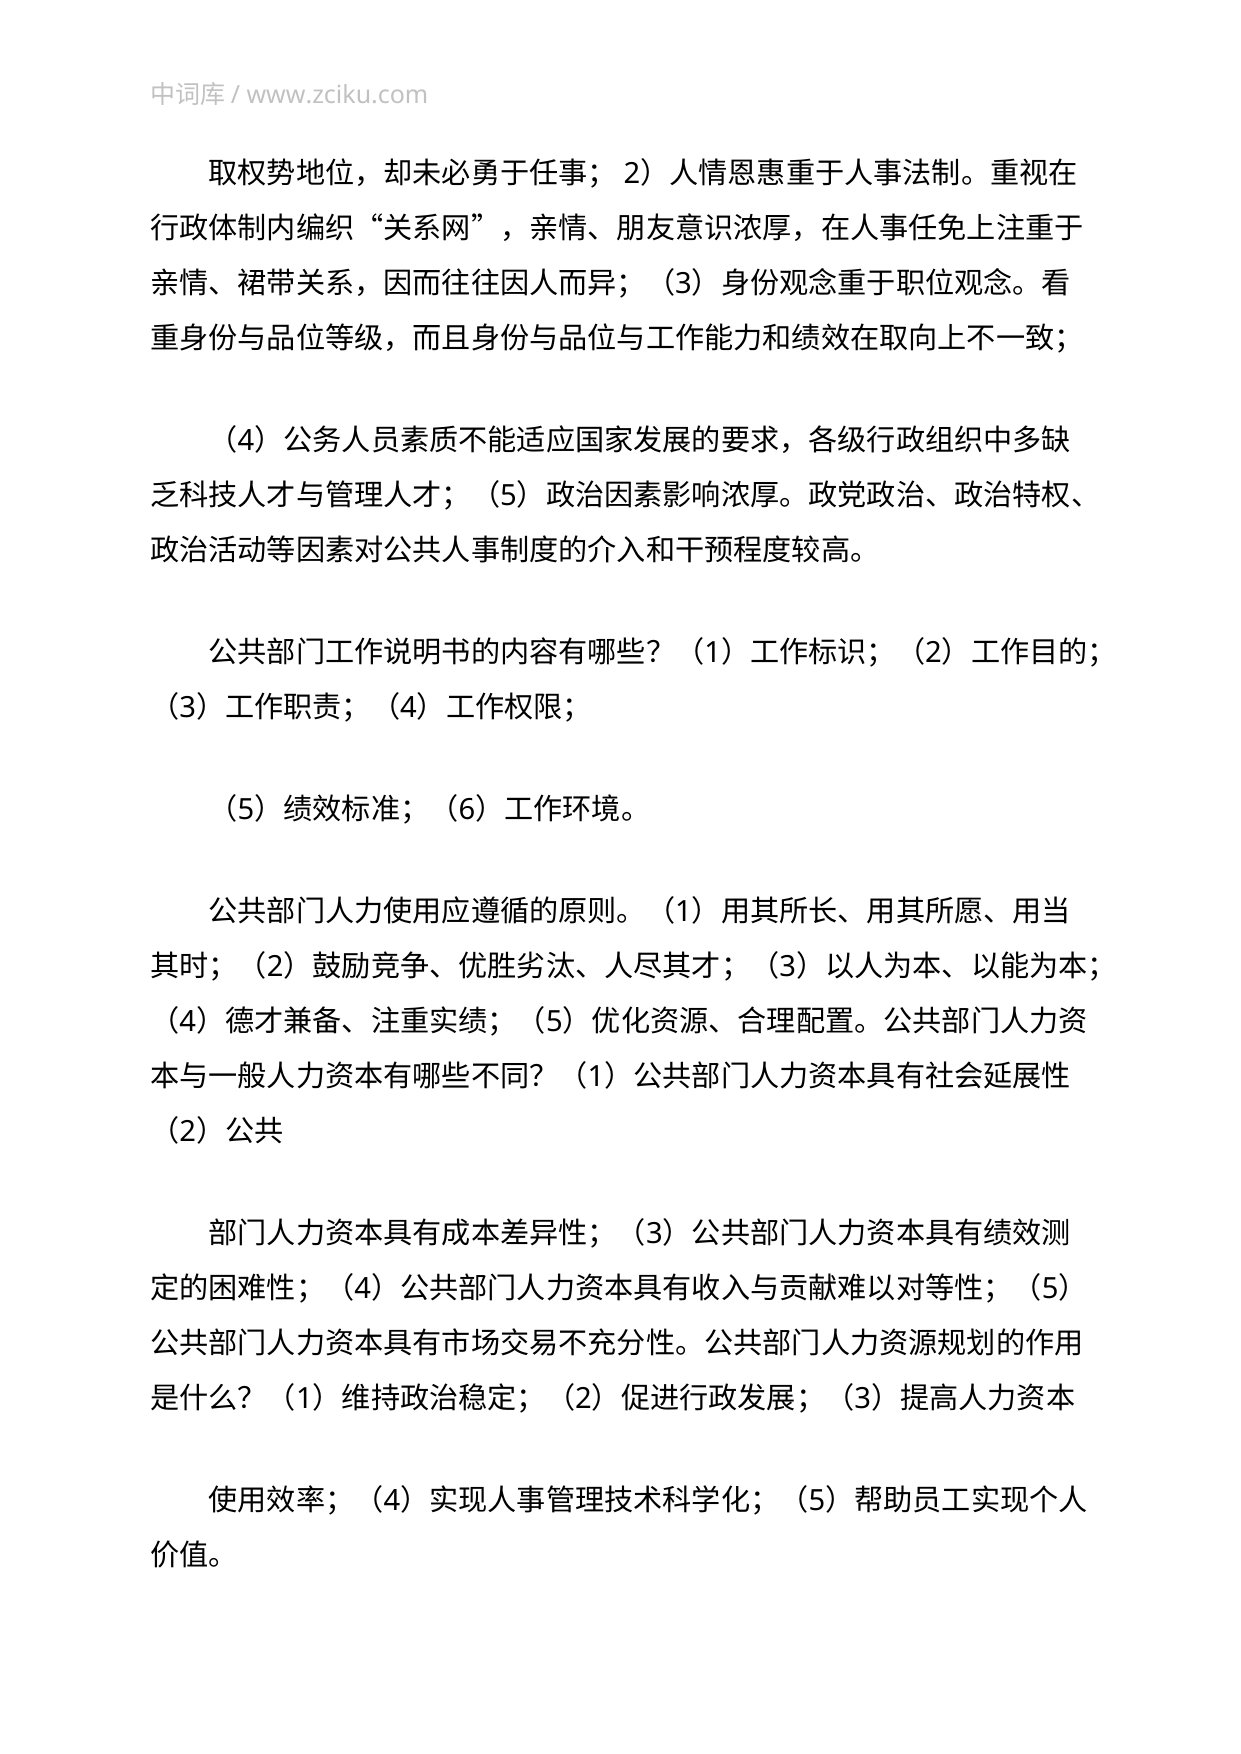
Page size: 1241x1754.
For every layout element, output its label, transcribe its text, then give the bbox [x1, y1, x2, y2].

text （4）公务人员素质不能适应国家发展的要求，各级行政组织中多缺乏科技人才与管理人才；（5）政治因素影响浓厚。政党政治、政治特权、政治活动等因素对公共人事制度的介入和干预程度较高。 [150, 417, 1090, 569]
text 使用效率；（4）实现人事管理技术科学化；（5）帮助员工实现个人价值。 [150, 1476, 1090, 1573]
text 公共部门人力使用应遵循的原则。（1）用其所长、用其所愿、用当其时；（2）鼓励竞争、优胜劣汰、人尽其才；（3）以人为本、以能为本；（4）德才兼备、注重实绩；（5）优化资源、合理配置。公共部门人力资本与一般人力资本有哪些不同？（1）公共部门人力资本具有社会延展性（2）公共 [150, 887, 1090, 1150]
text 取权势地位，却未必勇于任事； 2）人情恩惠重于人事法制。重视在行政体制内编织“关系网”，亲情、朋友意识浓厚，在人事任免上注重于亲情、裙带关系，因而往往因人而异；（3）身份观念重于职位观念。看重身份与品位等级，而且身份与品位与工作能力和绩效在取向上不一致； [150, 150, 1090, 357]
text 公共部门工作说明书的内容有哪些？（1）工作标识；（2）工作目的；（3）工作职责；（4）工作权限； [150, 628, 1090, 726]
text 部门人力资本具有成本差异性；（3）公共部门人力资本具有绩效测定的困难性；（4）公共部门人力资本具有收入与贡献难以对等性；（5）公共部门人力资本具有市场交易不充分性。公共部门人力资源规划的作用是什么？（1）维持政治稳定；（2）促进行政发展；（3）提高人力资本 [150, 1209, 1090, 1417]
text （5）绩效标准；（6）工作环境。 [150, 785, 1090, 828]
